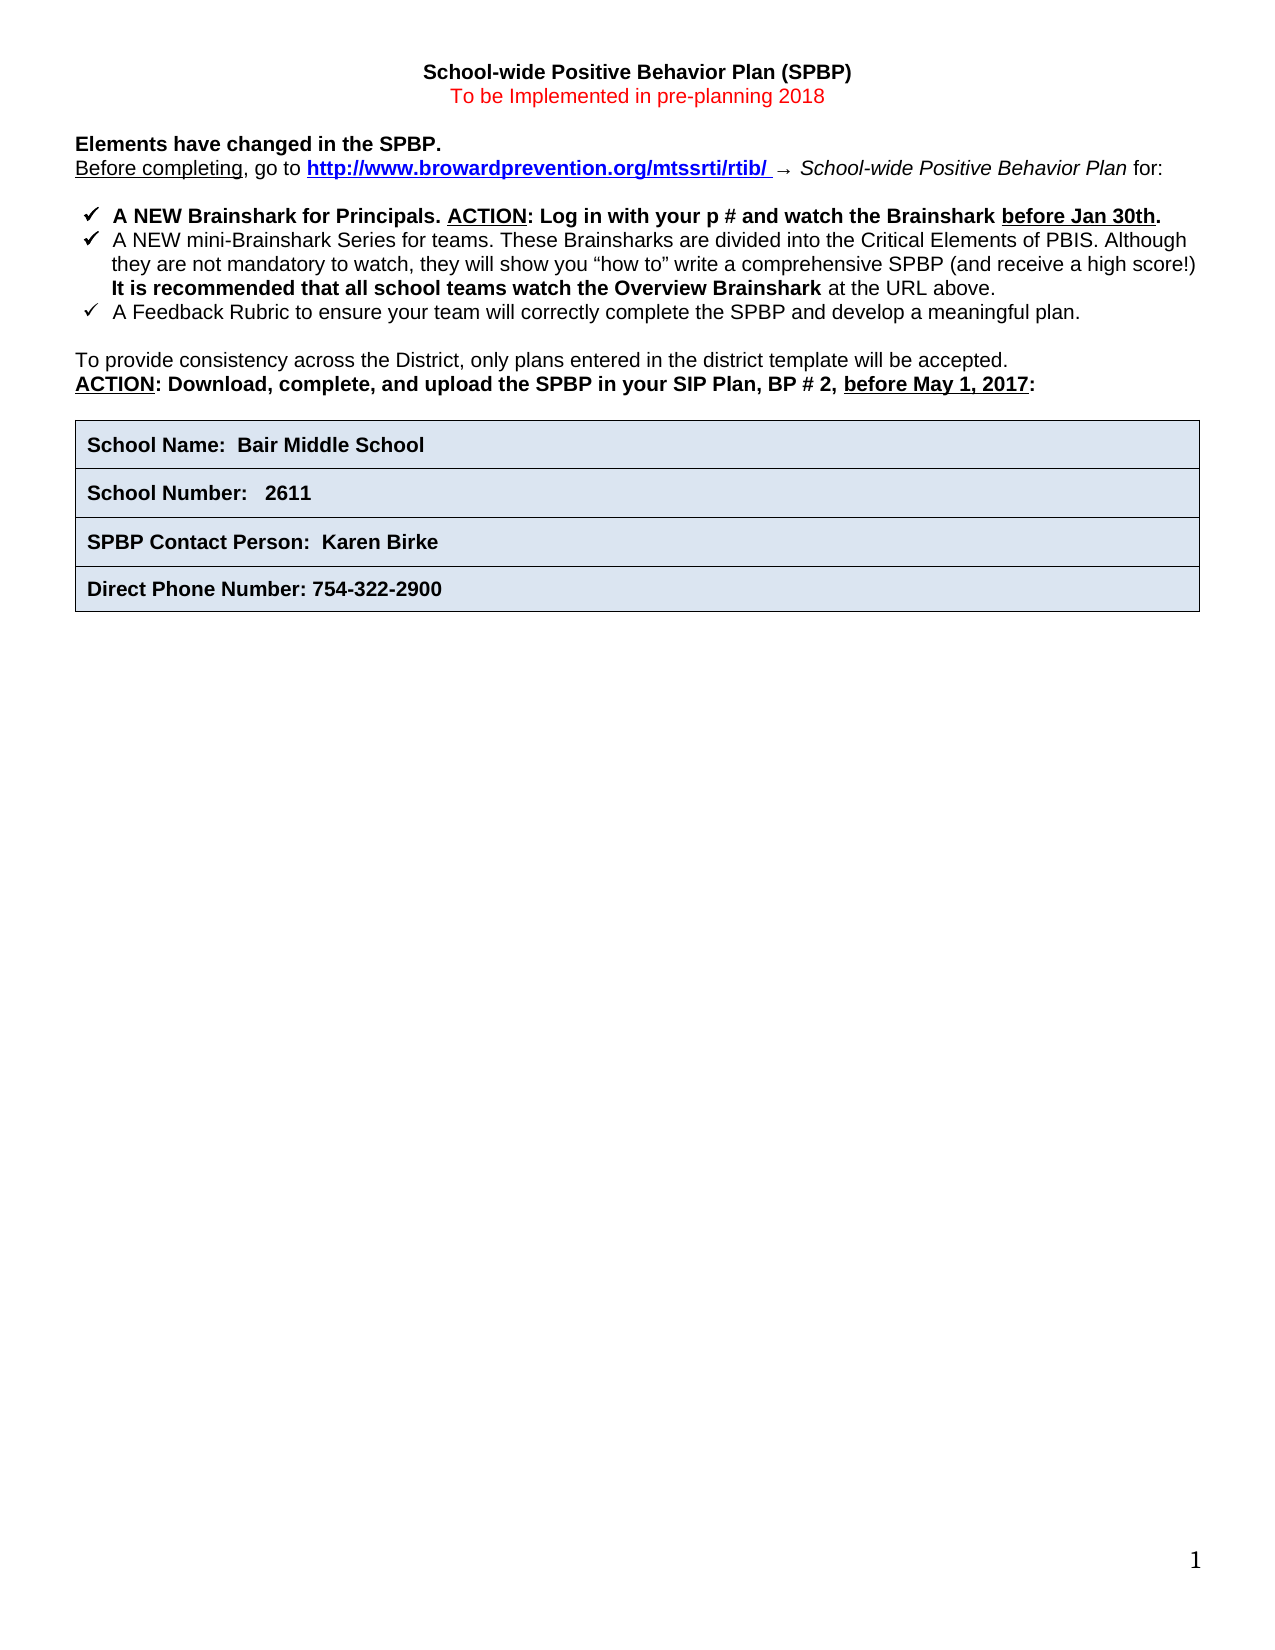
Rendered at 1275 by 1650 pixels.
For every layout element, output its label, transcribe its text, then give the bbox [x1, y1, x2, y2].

text School-wide Positive Behavior Plan (SPBP) [75, 60, 1200, 84]
text ACTION: Download, complete, and upload the SPBP in your SIP Plan, BP # 2, before May 1, 2017: [75, 372, 1200, 396]
text To provide consistency across the District, only plans entered in the district template will be accepted. [75, 348, 1200, 372]
list A Feedback Rubric to ensure your team will correctly complete the SPBP and develop a meaningful plan. [75, 300, 1200, 324]
list they are not mandatory to watch, they will show you “how to” write a comprehensive SPBP (and receive a high score!) [82, 252, 1200, 276]
list A NEW Brainshark for Principals. ACTION: Log in with your p # and watch the Brainshark before Jan 30th. [75, 204, 1200, 228]
list It is recommended that all school teams watch the Overview Brainshark at the URL above. [82, 276, 1200, 300]
table_header School Name: Bair Middle School [76, 421, 1199, 468]
table_cell Direct Phone Number: 754-322-2900 [76, 567, 1199, 611]
text To be Implemented in pre-planning 2018 [75, 84, 1200, 108]
text Before completing, go to http://www.browardprevention.org/mtssrti/rtib/ → School-wide Positive Behavior Plan for: [75, 156, 1200, 180]
text Elements have changed in the SPBP. [75, 132, 1200, 156]
table_cell SPBP Contact Person: Karen Birke [76, 518, 1199, 566]
list A NEW mini-Brainshark Series for teams. These Brainsharks are divided into the Critical Elements of PBIS. Although [75, 228, 1200, 252]
table_cell School Number: 2611 [76, 469, 1199, 517]
